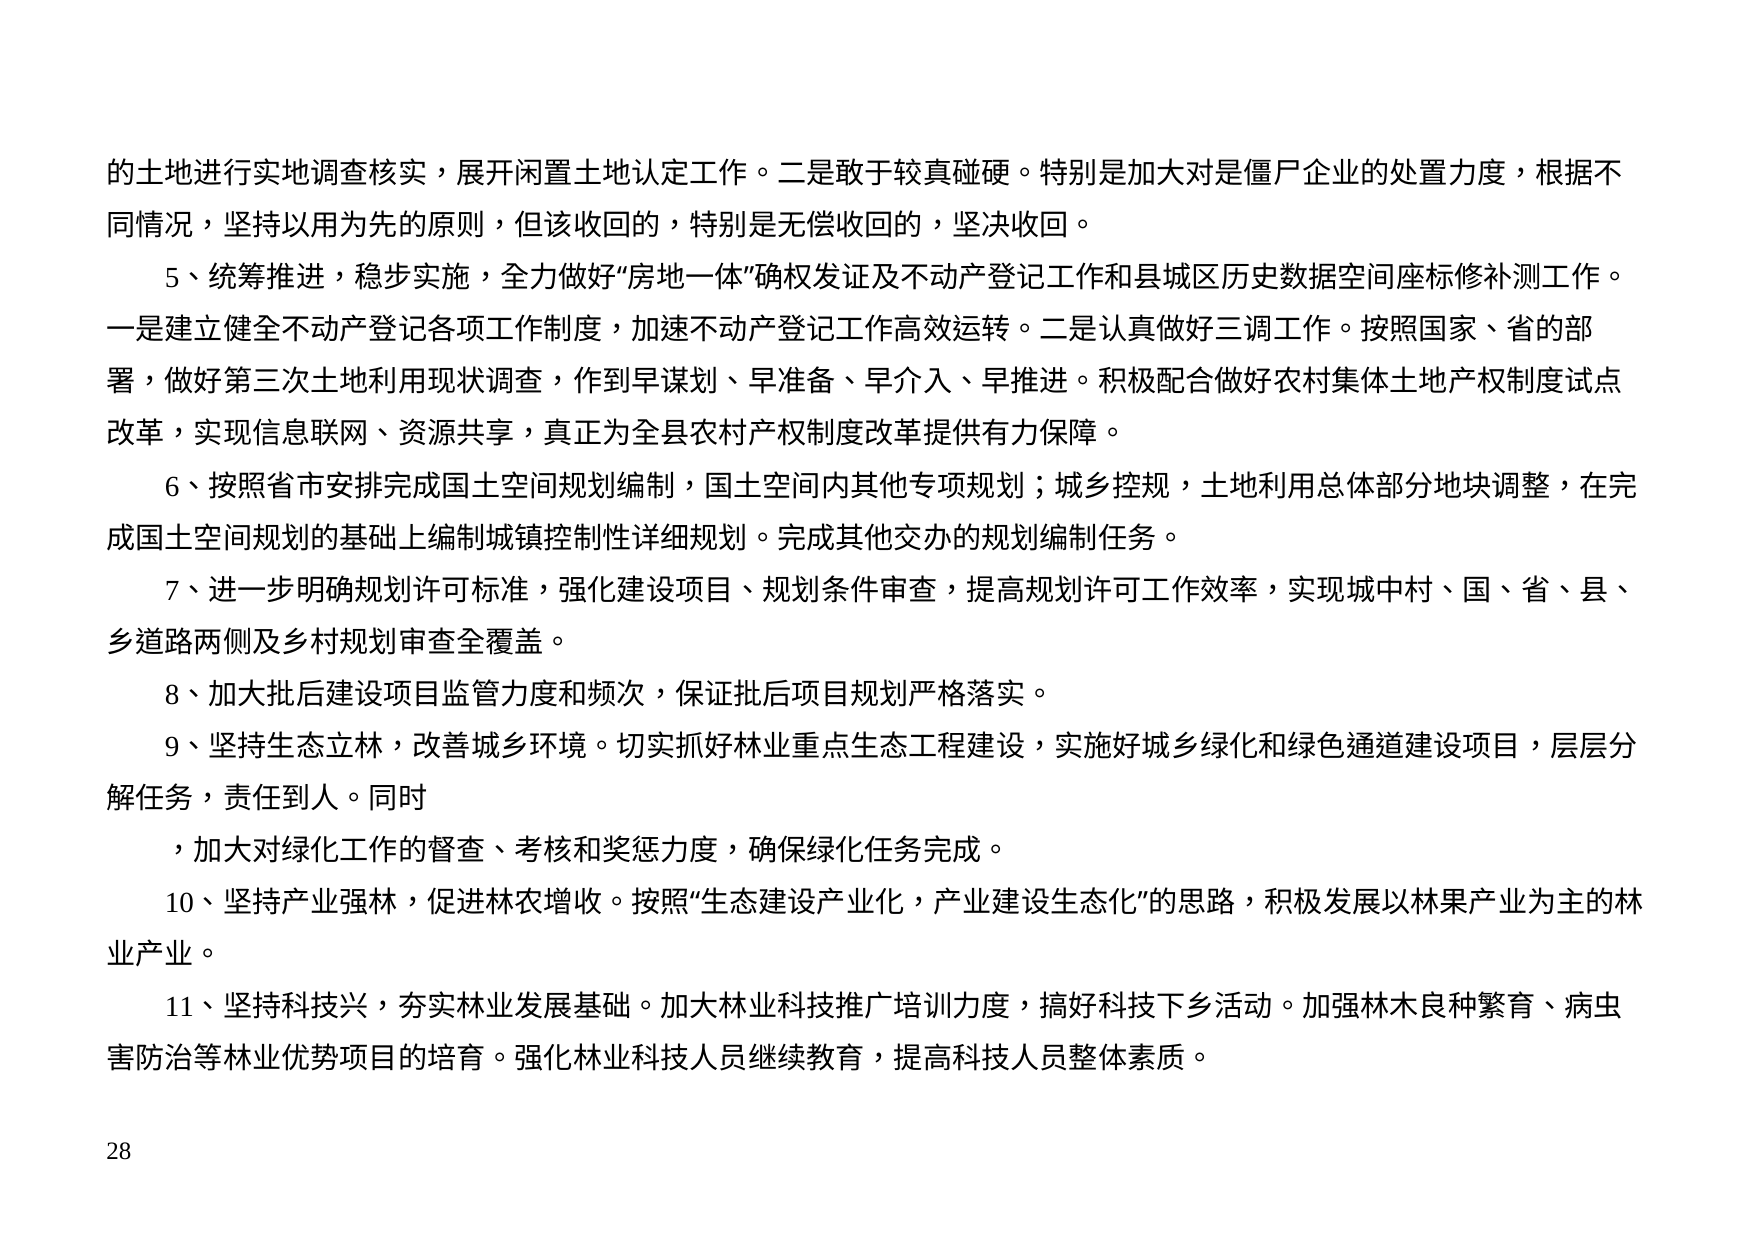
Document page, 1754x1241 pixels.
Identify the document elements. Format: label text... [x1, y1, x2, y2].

text 8、加大批后建设项目监管力度和频次，保证批后项目规划严格落实。 [106, 663, 1648, 715]
text 9、坚持生态立林，改善城乡环境。切实抓好林业重点生态工程建设，实施好城乡绿化和绿色通道建设项目，层层分解任务，责任到人。同时 [106, 715, 1648, 819]
text 5、统筹推进，稳步实施，全力做好“房地一体”确权发证及不动产登记工作和县城区历史数据空间座标修补测工作。一是建立健全不动产登记各项工作制度，加速不动产登记工作高效运转。二是认真做好三调工作。按照国家、省的部署，做好第三次土地利用现状调查，作到早谋划、早准备、早介入、早推进。积极配合做好农村集体土地产权制度试点改革，实现信息联网、资源共享，真正为全县农村产权制度改革提供有力保障。 [106, 246, 1648, 454]
text 6、按照省市安排完成国土空间规划编制，国土空间内其他专项规划；城乡控规，土地利用总体部分地块调整，在完成国土空间规划的基础上编制城镇控制性详细规划。完成其他交办的规划编制任务。 [106, 454, 1648, 558]
text ，加大对绿化工作的督查、考核和奖惩力度，确保绿化任务完成。 [106, 819, 1648, 871]
text 11、坚持科技兴，夯实林业发展基础。加大林业科技推广培训力度，搞好科技下乡活动。加强林木良种繁育、病虫害防治等林业优势项目的培育。强化林业科技人员继续教育，提高科技人员整体素质。 [106, 975, 1648, 1079]
text 7、进一步明确规划许可标准，强化建设项目、规划条件审查，提高规划许可工作效率，实现城中村、国、省、县、乡道路两侧及乡村规划审查全覆盖。 [106, 558, 1648, 663]
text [106, 142, 1648, 246]
text 10、坚持产业强林，促进林农增收。按照“生态建设产业化，产业建设生态化”的思路，积极发展以林果产业为主的林业产业。 [106, 871, 1648, 975]
